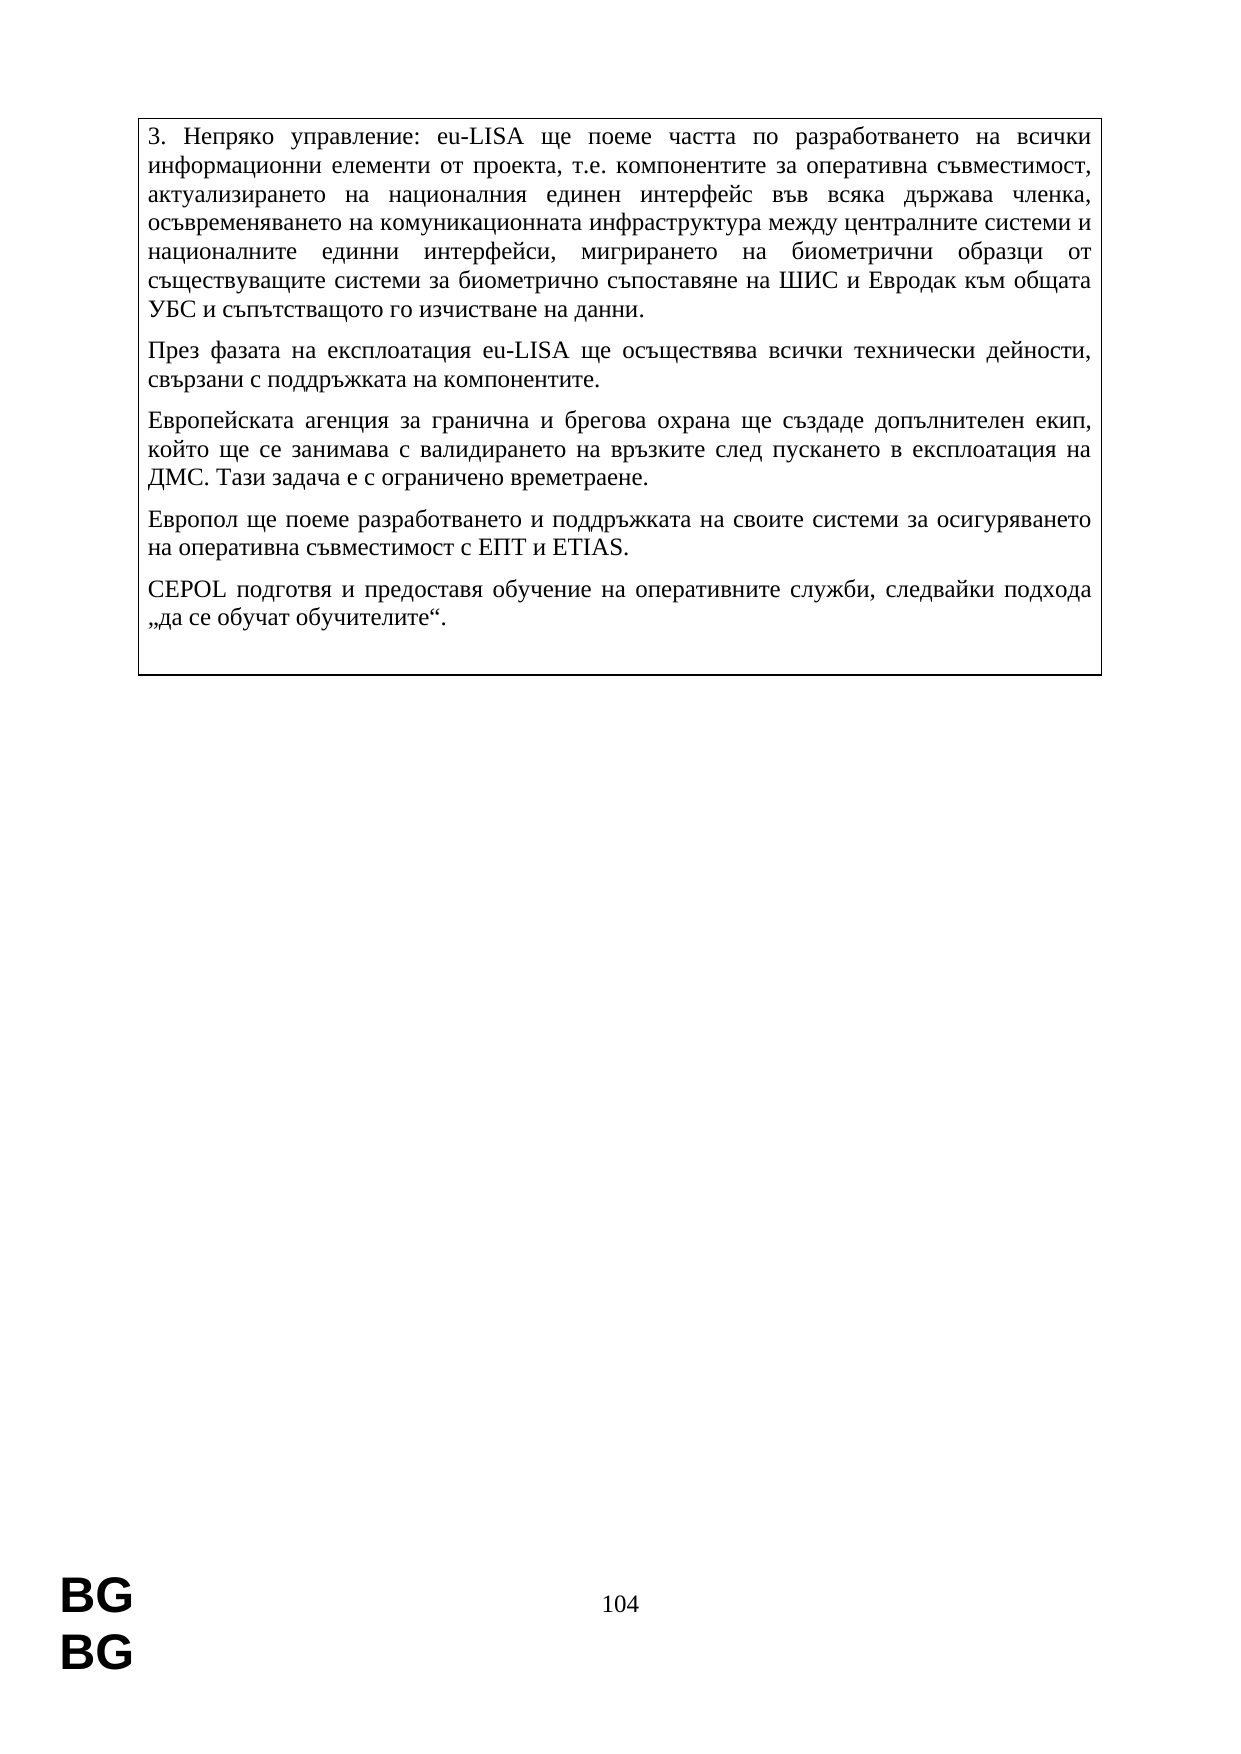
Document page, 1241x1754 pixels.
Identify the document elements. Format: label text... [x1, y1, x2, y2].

text През фазата на експлоатация eu-LISA ще осъществява всички технически дейности, свързани с поддръжката на компонентите. [139, 332, 1101, 392]
text Европейската агенция за гранична и брегова охрана ще създаде допълнителен екип, който ще се занимава с валидирането на връзките след пускането в експлоатация на ДМС. Тази задача е с ограничено времетраене. [139, 402, 1101, 491]
text 3. Непряко управление: eu-LISA ще поеме частта по разработването на всички информационни елементи от проекта, т.е. компонентите за оперативна съвместимост, актуализирането на националния единен интерфейс във всяка държава членка, осъвременяването на комуникационната инфраструктура между централните системи и националните единни интерфейси, мигрирането на биометрични образци от съществуващите системи за биометрично съпоставяне на ШИС и Евродак към общата УБС и съпътстващото го изчистване на данни. [139, 119, 1101, 322]
text CEPOL подготвя и предоставя обучение на оперативните служби, следвайки подхода „да се обучат обучителите“. [139, 571, 1101, 631]
text Европол ще поеме разработването и поддръжката на своите системи за осигуряването на оперативна съвместимост с ЕПТ и ETIAS. [139, 501, 1101, 561]
